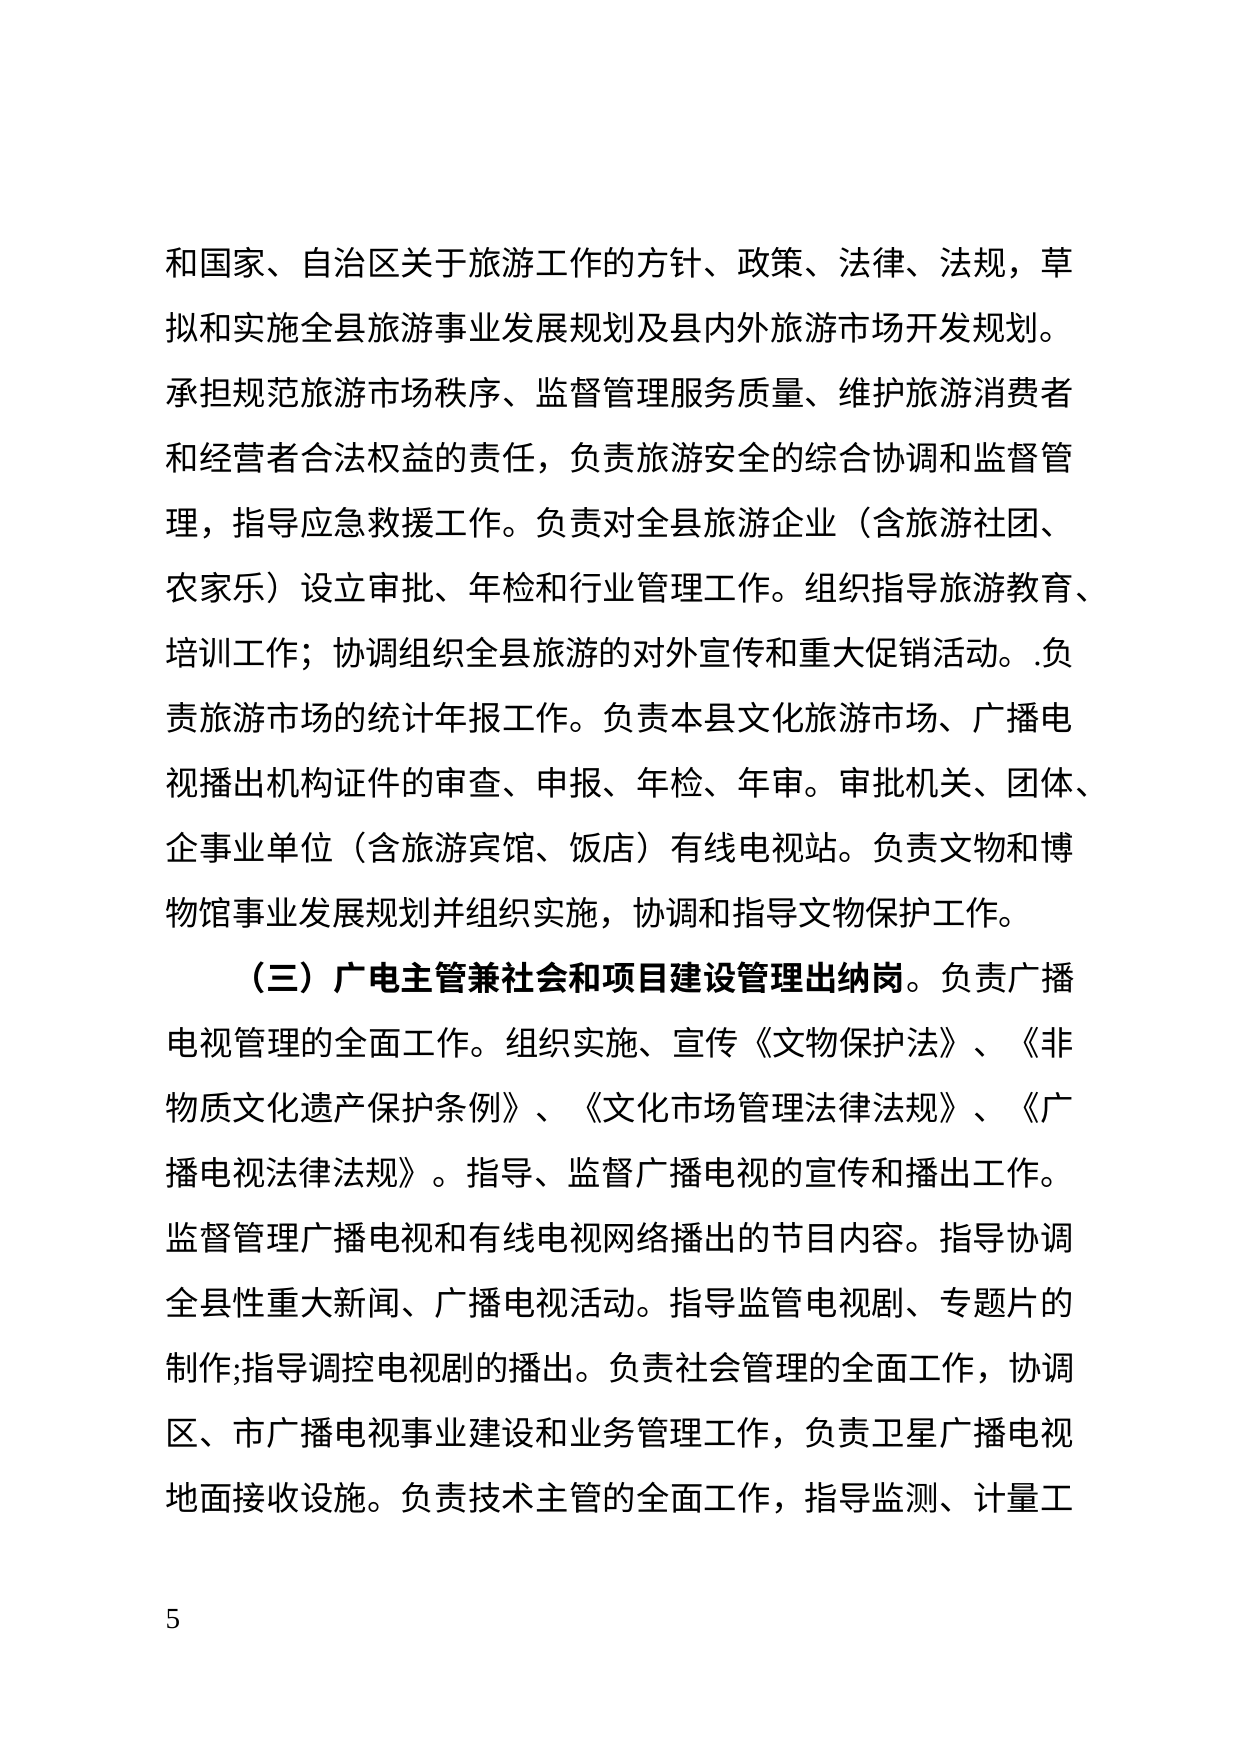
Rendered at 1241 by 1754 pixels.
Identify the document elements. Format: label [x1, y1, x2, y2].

text [165, 228, 1075, 943]
text [165, 943, 1075, 1528]
